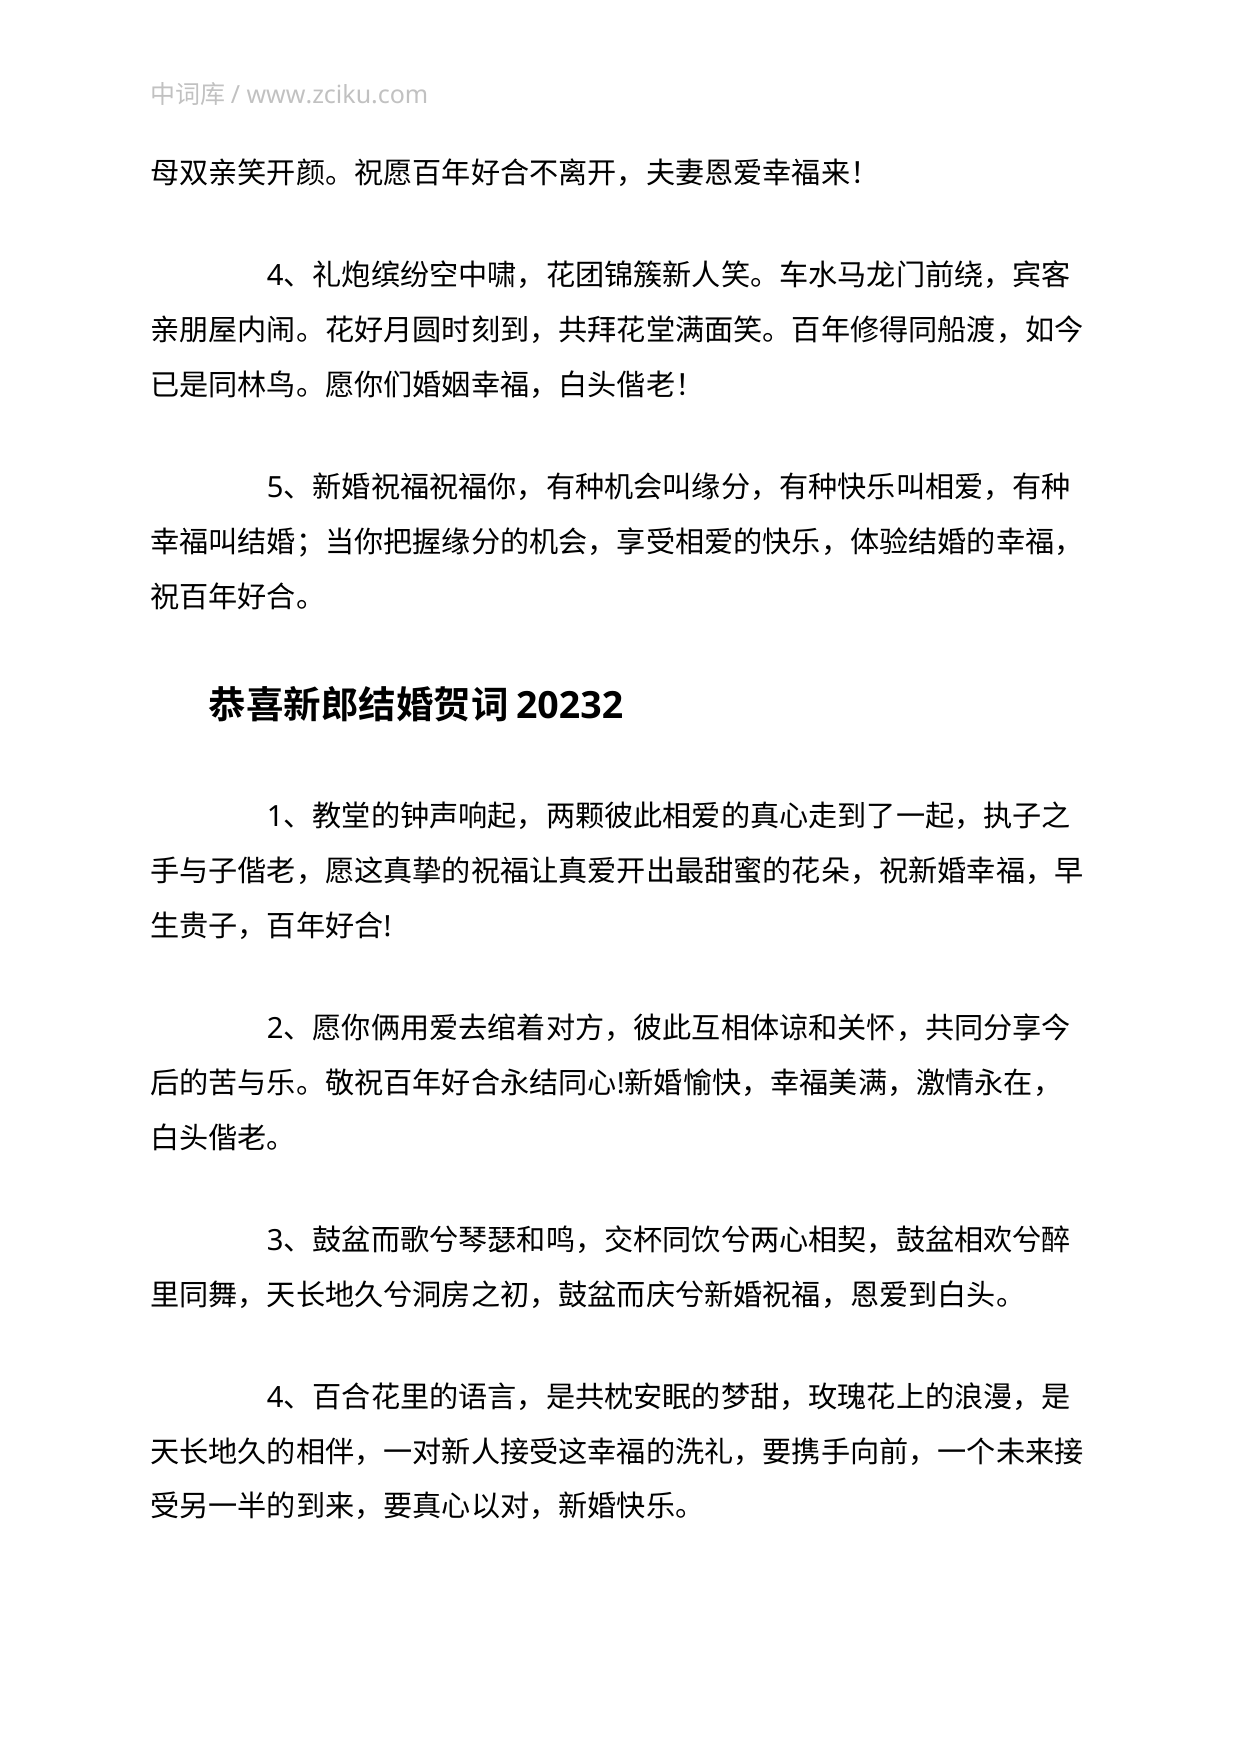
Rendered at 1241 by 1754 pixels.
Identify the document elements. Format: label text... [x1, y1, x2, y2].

text 恭喜新郎结婚贺词20232 [150, 675, 1090, 729]
text 4、百合花里的语言，是共枕安眠的梦甜，玫瑰花上的浪漫，是天长地久的相伴，一对新人接受这幸福的洗礼，要携手向前，一个未来接受另一半的到来，要真心以对，新婚快乐。 [150, 1373, 1090, 1525]
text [150, 150, 1090, 192]
text 4、礼炮缤纷空中啸，花团锦簇新人笑。车水马龙门前绕，宾客亲朋屋内闹。花好月圆时刻到，共拜花堂满面笑。百年修得同船渡，如今已是同林鸟。愿你们婚姻幸福，白头偕老！ [150, 252, 1090, 404]
text 1、教堂的钟声响起，两颗彼此相爱的真心走到了一起，执子之手与子偕老，愿这真挚的祝福让真爱开出最甜蜜的花朵，祝新婚幸福，早生贵子，百年好合! [150, 793, 1090, 945]
text 5、新婚祝福祝福你，有种机会叫缘分，有种快乐叫相爱，有种幸福叫结婚；当你把握缘分的机会，享受相爱的快乐，体验结婚的幸福，祝百年好合。 [150, 463, 1090, 616]
text 3、鼓盆而歌兮琴瑟和鸣，交杯同饮兮两心相契，鼓盆相欢兮醉里同舞，天长地久兮洞房之初，鼓盆而庆兮新婚祝福，恩爱到白头。 [150, 1216, 1090, 1314]
text 2、愿你俩用爱去绾着对方，彼此互相体谅和关怀，共同分享今后的苦与乐。敬祝百年好合永结同心!新婚愉快，幸福美满，激情永在，白头偕老。 [150, 1004, 1090, 1157]
